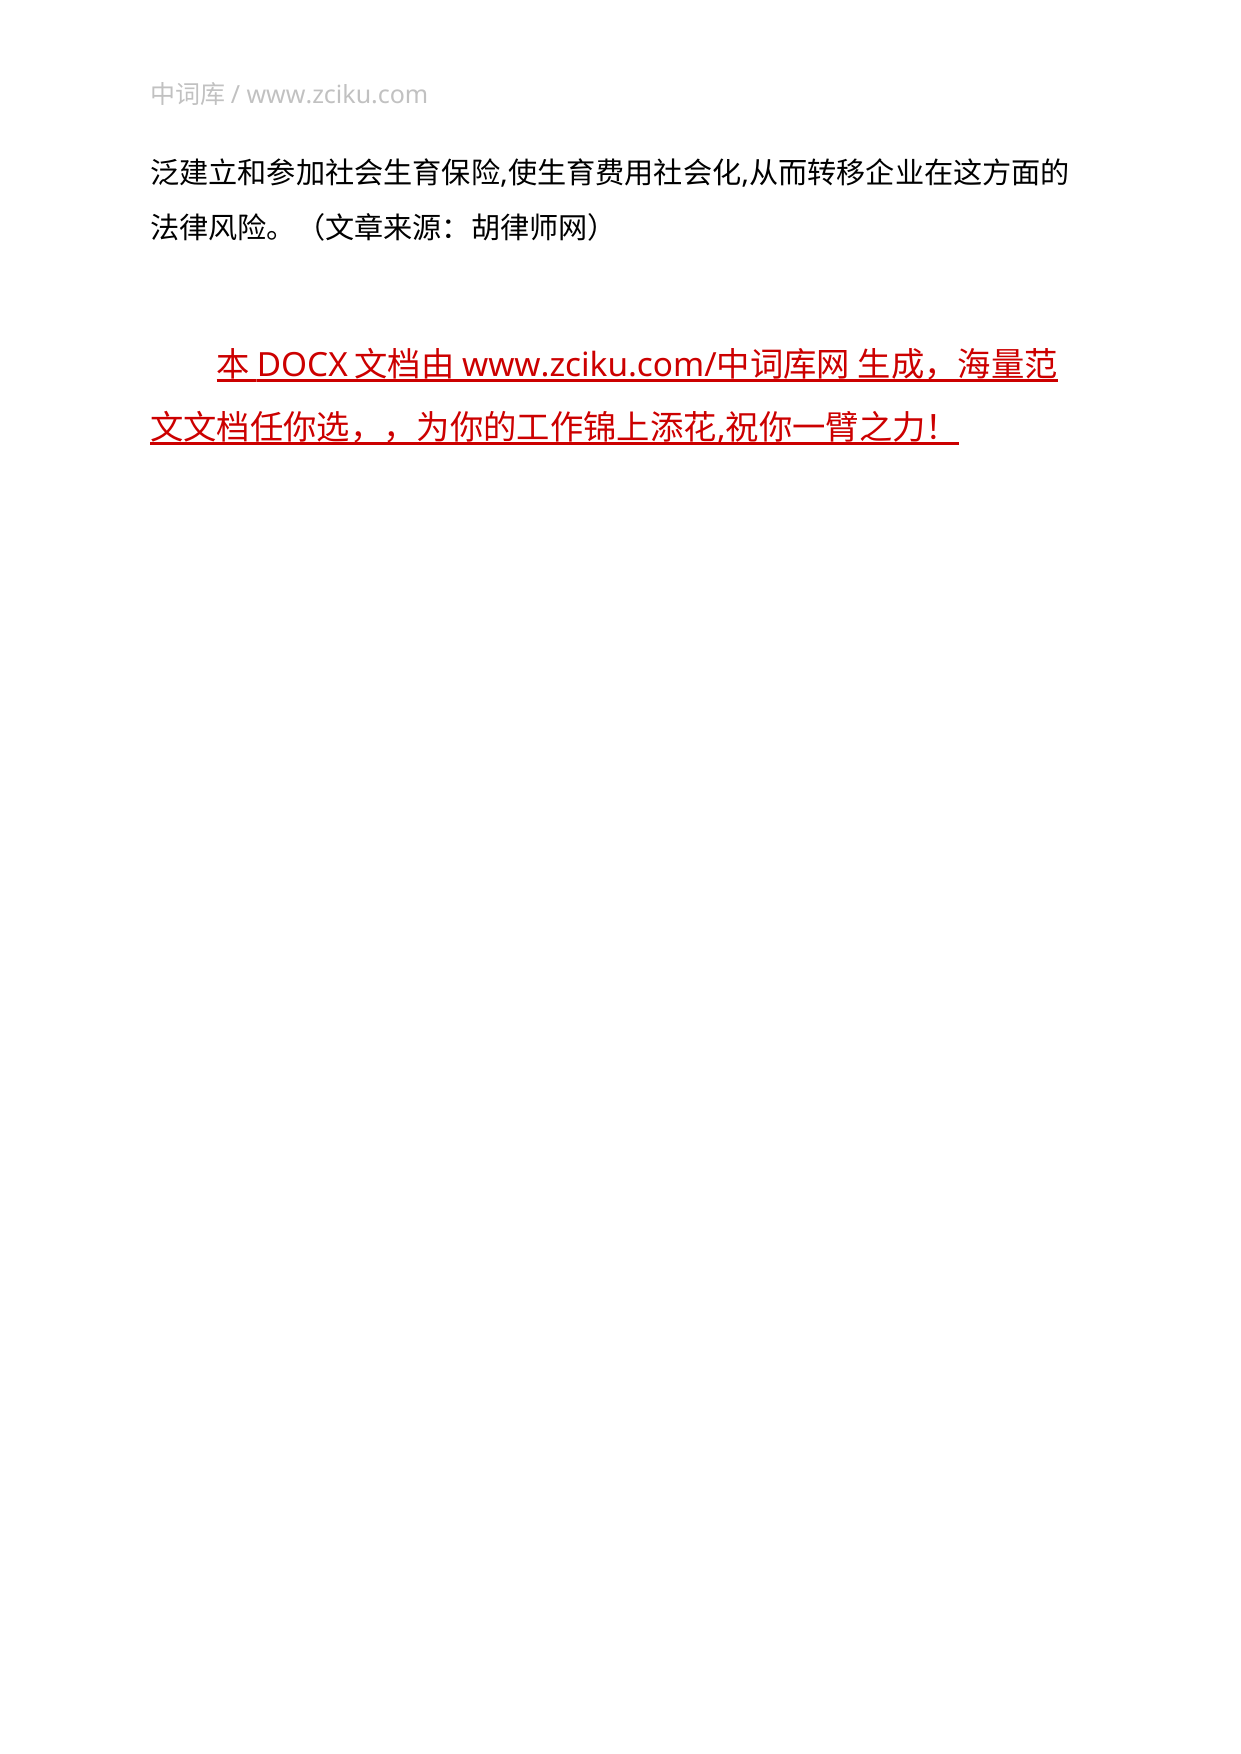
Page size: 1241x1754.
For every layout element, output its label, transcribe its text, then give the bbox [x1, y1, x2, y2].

text 本DOCX文档由 www.zciku.com/中词库网 生成，海量范文文档任你选，，为你的工作锦上添花,祝你一臂之力！ [150, 338, 1090, 449]
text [150, 150, 1090, 247]
